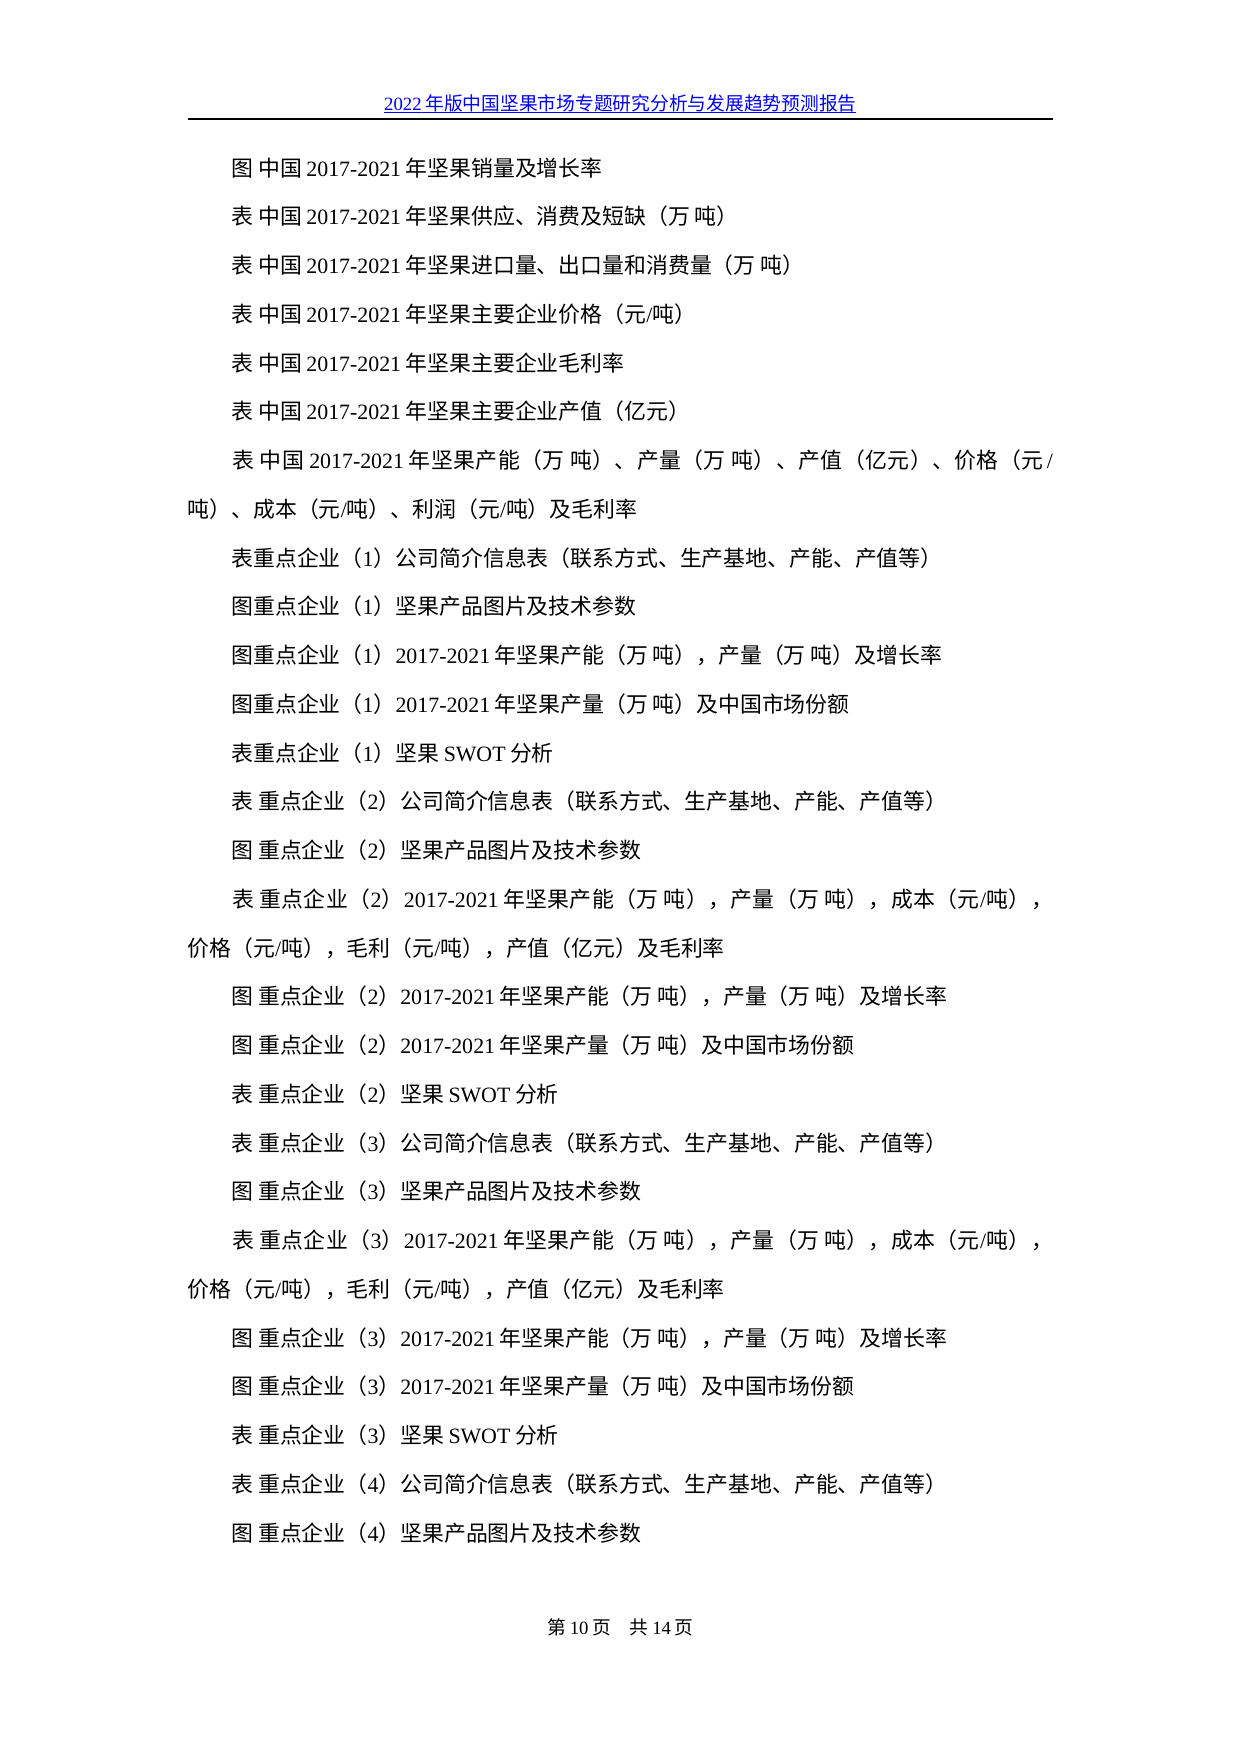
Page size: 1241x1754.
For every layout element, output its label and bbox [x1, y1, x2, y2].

text [187, 150, 1053, 1548]
